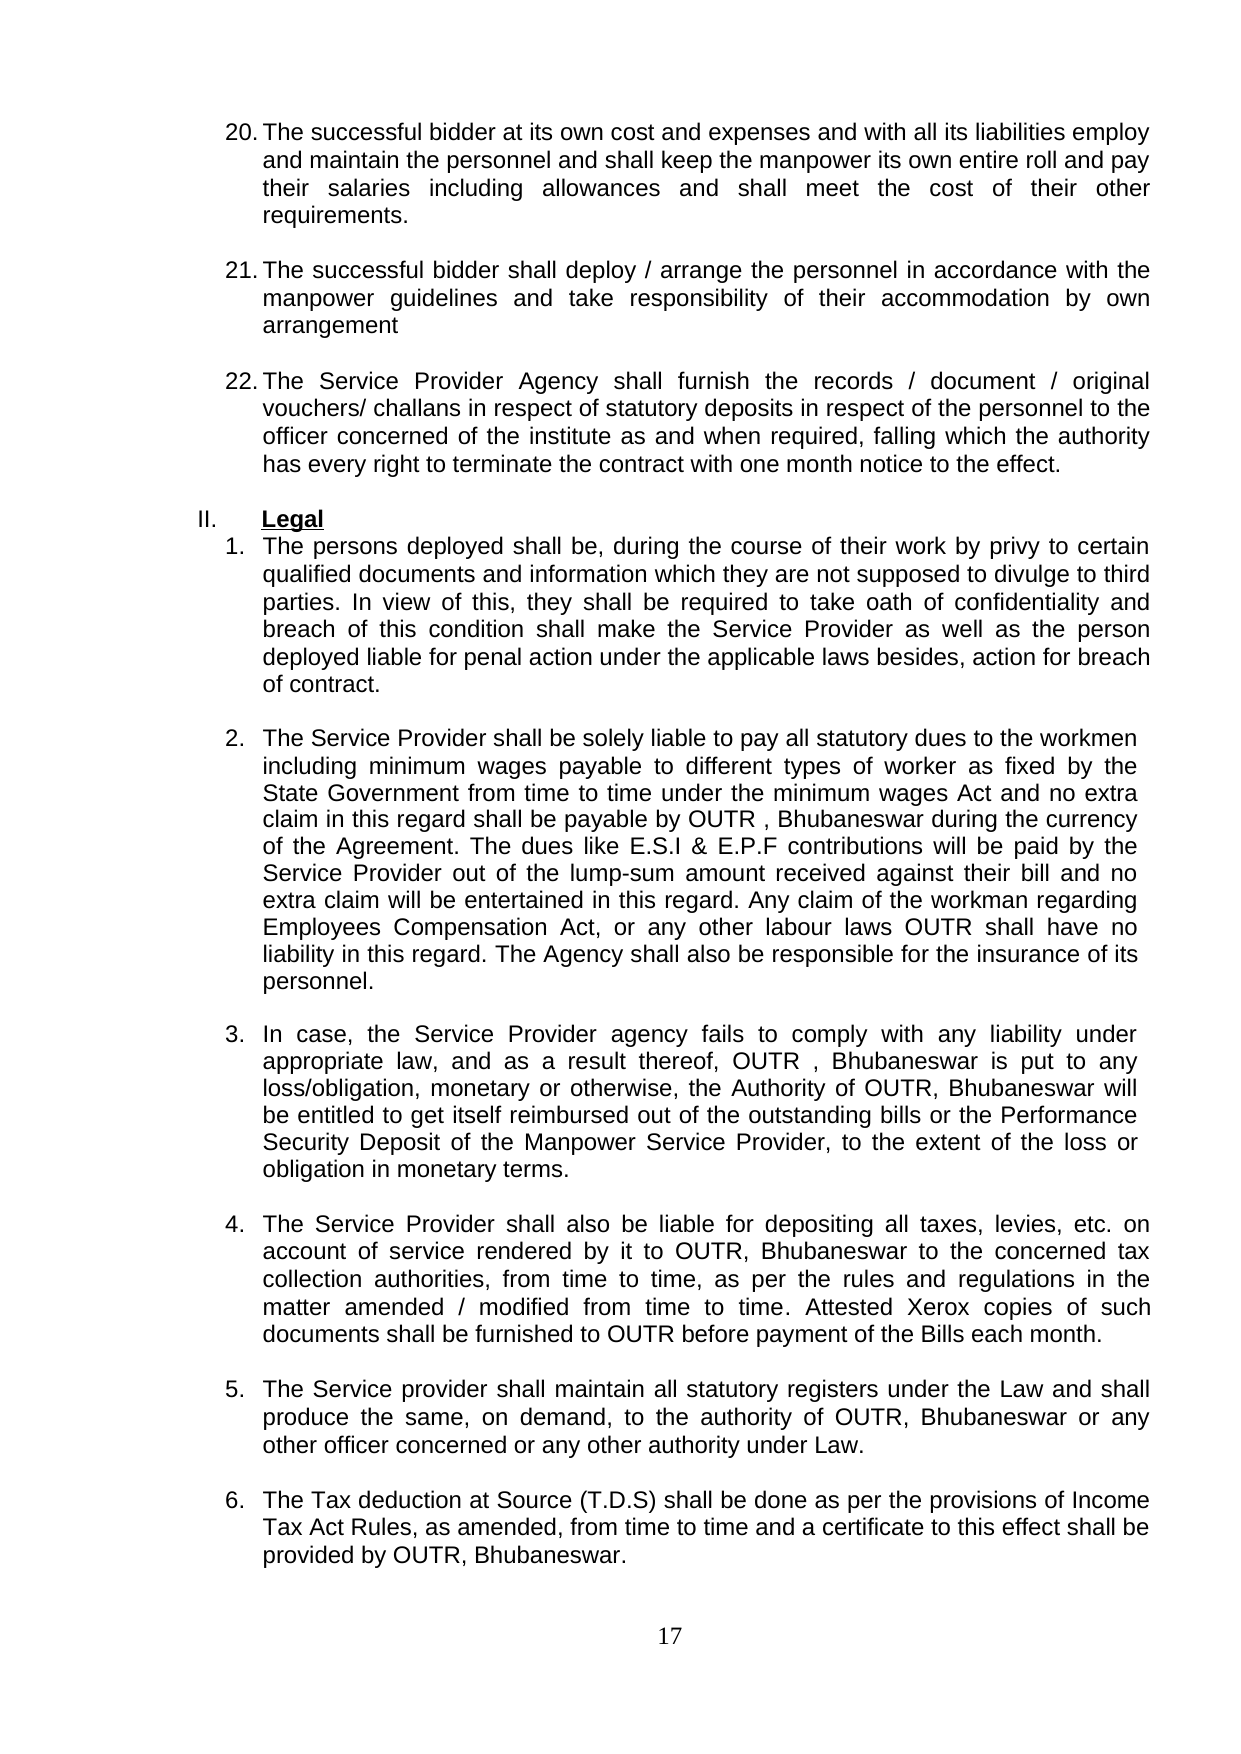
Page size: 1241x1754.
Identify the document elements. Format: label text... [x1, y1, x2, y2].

list The successful bidder shall deploy / arrange the personnel in accordance with the manpower guidelines and take responsibility of their accommodation by own arrangement [225, 256, 1152, 339]
list The Service Provider Agency shall furnish the records / document / original vouchers/ challans in respect of statutory deposits in respect of the personnel to the officer concerned of the institute as and when required, falling which the authority has every right to terminate the contract with one month notice to the effect. [225, 367, 1152, 477]
list The Service provider shall maintain all statutory registers under the Law and shall produce the same, on demand, to the authority of OUTR, Bhubaneswar or any other officer concerned or any other authority under Law. [225, 1375, 1152, 1458]
list In case, the Service Provider agency fails to comply with any liability under appropriate law, and as a result thereof, OUTR , Bhubaneswar is put to any loss/obligation, monetary or otherwise, the Authority of OUTR, Bhubaneswar will be entitled to get itself reimbursed out of the outstanding bills or the Performance Security Deposit of the Manpower Service Provider, to the extent of the loss or obligation in monetary terms. [225, 1021, 1139, 1182]
list The Service Provider shall also be liable for depositing all taxes, levies, etc. on account of service rendered by it to OUTR, Bhubaneswar to the concerned tax collection authorities, from time to time, as per the rules and regulations in the matter amended / modified from time to time. Attested Xerox copies of such documents shall be furnished to OUTR before payment of the Bills each month. [225, 1210, 1152, 1348]
list The persons deployed shall be, during the course of their work by privy to certain qualified documents and information which they are not supposed to divulge to third parties. In view of this, they shall be required to take oath of confidentiality and breach of this condition shall make the Service Provider as well as the person deployed liable for penal action under the applicable laws besides, action for breach of contract. [225, 532, 1152, 698]
list The successful bidder at its own cost and expenses and with all its liabilities employ and maintain the personnel and shall keep the manpower its own entire roll and pay their salaries including allowances and shall meet the cost of their other requirements. [225, 118, 1152, 229]
list The Service Provider shall be solely liable to pay all statutory dues to the workmen including minimum wages payable to different types of worker as fixed by the State Government from time to time under the minimum wages Act and no extra claim in this regard shall be payable by OUTR , Bhubaneswar during the currency of the Agreement. The dues like E.S.I & E.P.F contributions will be paid by the Service Provider out of the lump-sum amount received against their bill and no extra claim will be entertained in this regard. Any claim of the workman regarding Employees Compensation Act, or any other labour laws OUTR shall have no liability in this regard. The Agency shall also be responsible for the insurance of its personnel. [225, 726, 1139, 994]
list The Tax deduction at Source (T.D.S) shall be done as per the provisions of Income Tax Act Rules, as amended, from time to time and a certificate to this effect shall be provided by OUTR, Bhubaneswar. [225, 1486, 1152, 1568]
list Legal [217, 505, 1152, 532]
